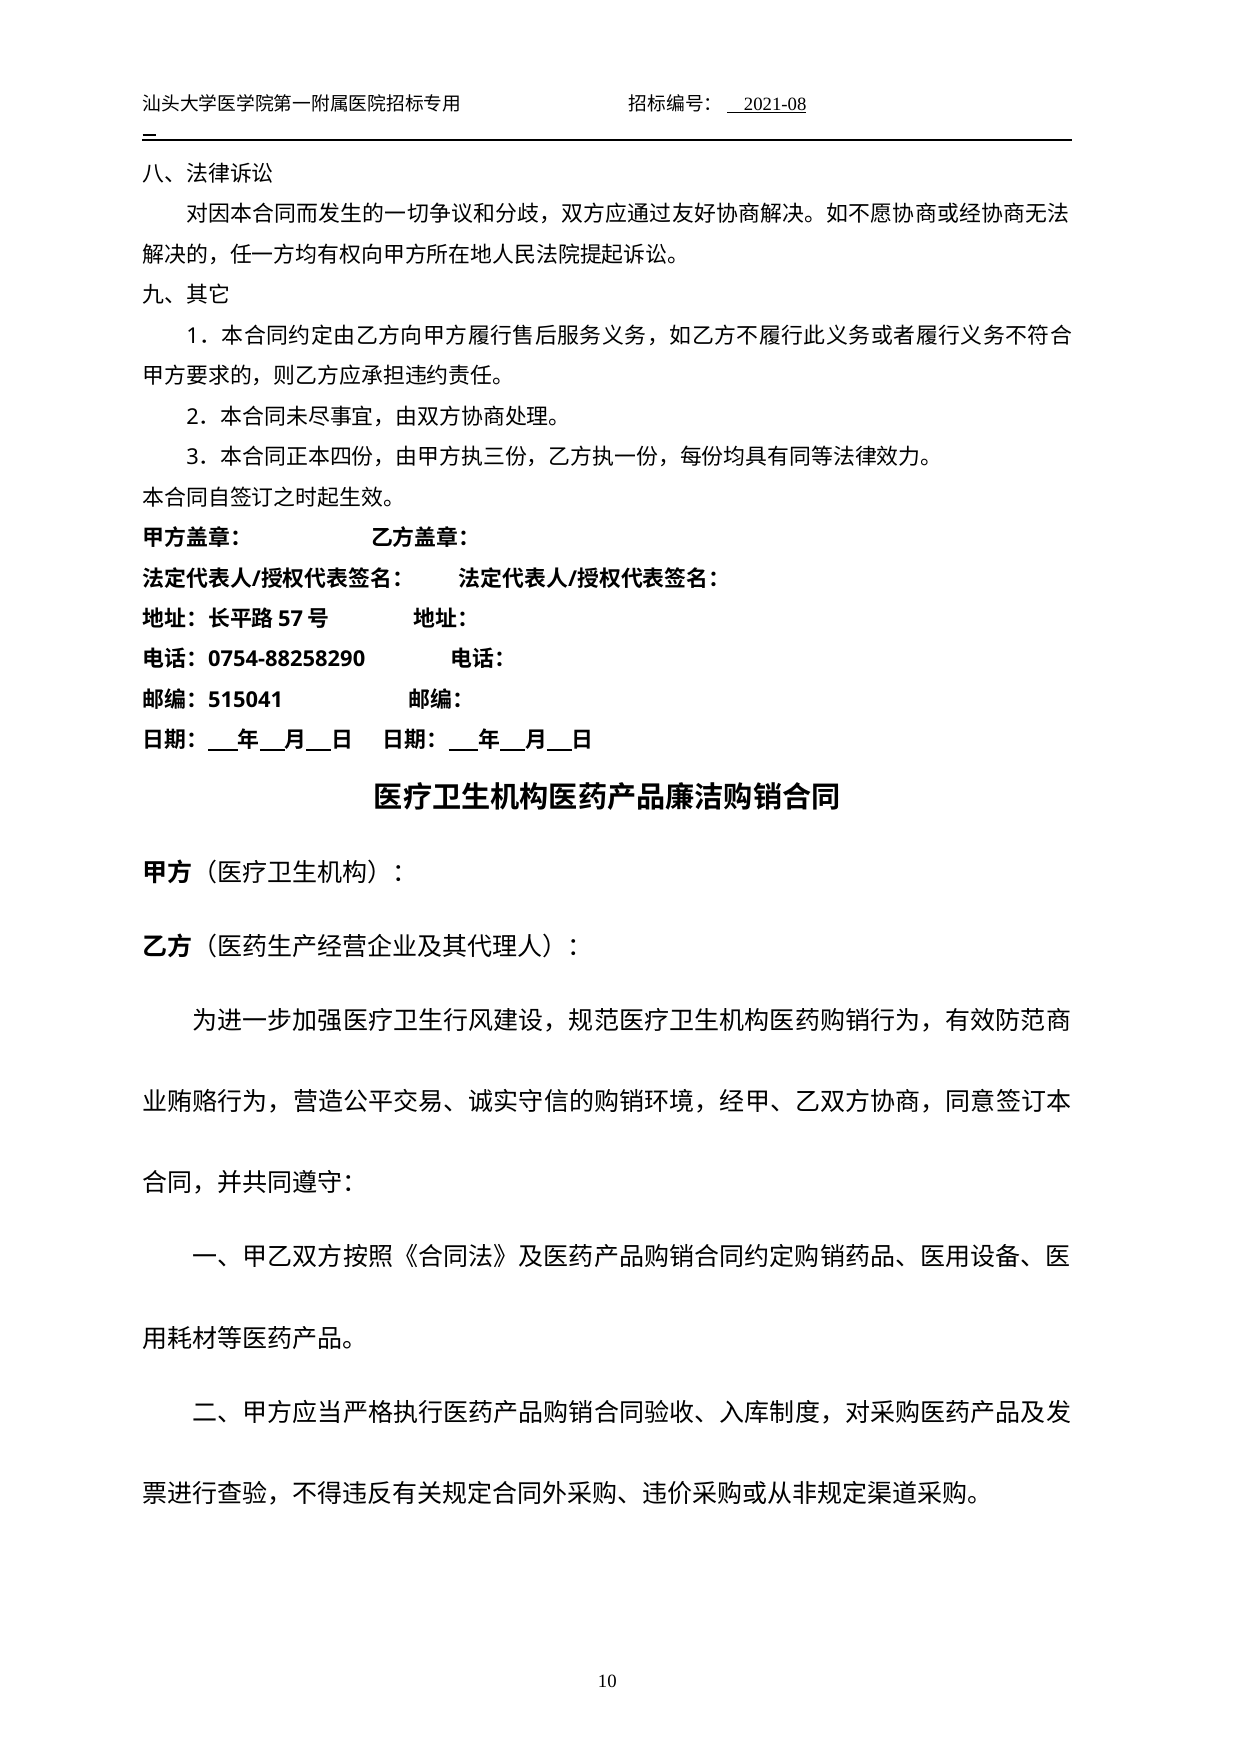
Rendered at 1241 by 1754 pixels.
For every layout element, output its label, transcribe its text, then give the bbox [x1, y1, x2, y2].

text 二、甲方应当严格执行医药产品购销合同验收、入库制度，对采购医药产品及发票进行查验，不得违反有关规定合同外采购、违价采购或从非规定渠道采购。 [142, 1378, 1072, 1524]
text 3．本合同正本四份，由甲方执三份，乙方执一份，每份均具有同等法律效力。 [142, 439, 1072, 471]
text 医疗卫生机构医药产品廉洁购销合同 [142, 762, 1072, 827]
text 对因本合同而发生的一切争议和分歧，双方应通过友好协商解决。如不愿协商或经协商无法解决的，任一方均有权向甲方所在地人民法院提起诉讼。 [142, 196, 1072, 269]
text 九、其它 [142, 277, 1072, 309]
text 八、法律诉讼 [142, 156, 1072, 188]
text 1．本合同约定由乙方向甲方履行售后服务义务，如乙方不履行此义务或者履行义务不符合甲方要求的，则乙方应承担违约责任。 [142, 317, 1072, 391]
text 甲方（医疗卫生机构）： [142, 838, 1072, 903]
text 邮编：515041 邮编： [142, 681, 1072, 714]
text 2．本合同未尽事宜，由双方协商处理。 [142, 398, 1072, 431]
text 一、甲乙双方按照《合同法》及医药产品购销合同约定购销药品、医用设备、医用耗材等医药产品。 [142, 1222, 1072, 1369]
text 为进一步加强医疗卫生行风建设，规范医疗卫生机构医药购销行为，有效防范商业贿赂行为，营造公平交易、诚实守信的购销环境，经甲、乙双方协商，同意签订本合同，并共同遵守： [142, 986, 1072, 1213]
text 甲方盖章： 乙方盖章： [142, 520, 1072, 552]
text 日期： 年 月 日 日期： 年 月 日 [142, 722, 1072, 754]
text 法定代表人/授权代表签名： 法定代表人/授权代表签名： [142, 560, 1072, 593]
text 本合同自签订之时起生效。 [142, 479, 1072, 512]
text 电话：0754-88258290 电话： [142, 641, 1072, 673]
text 乙方（医药生产经营企业及其代理人）： [142, 912, 1072, 977]
text 地址：长平路57号 地址： [142, 601, 1072, 633]
